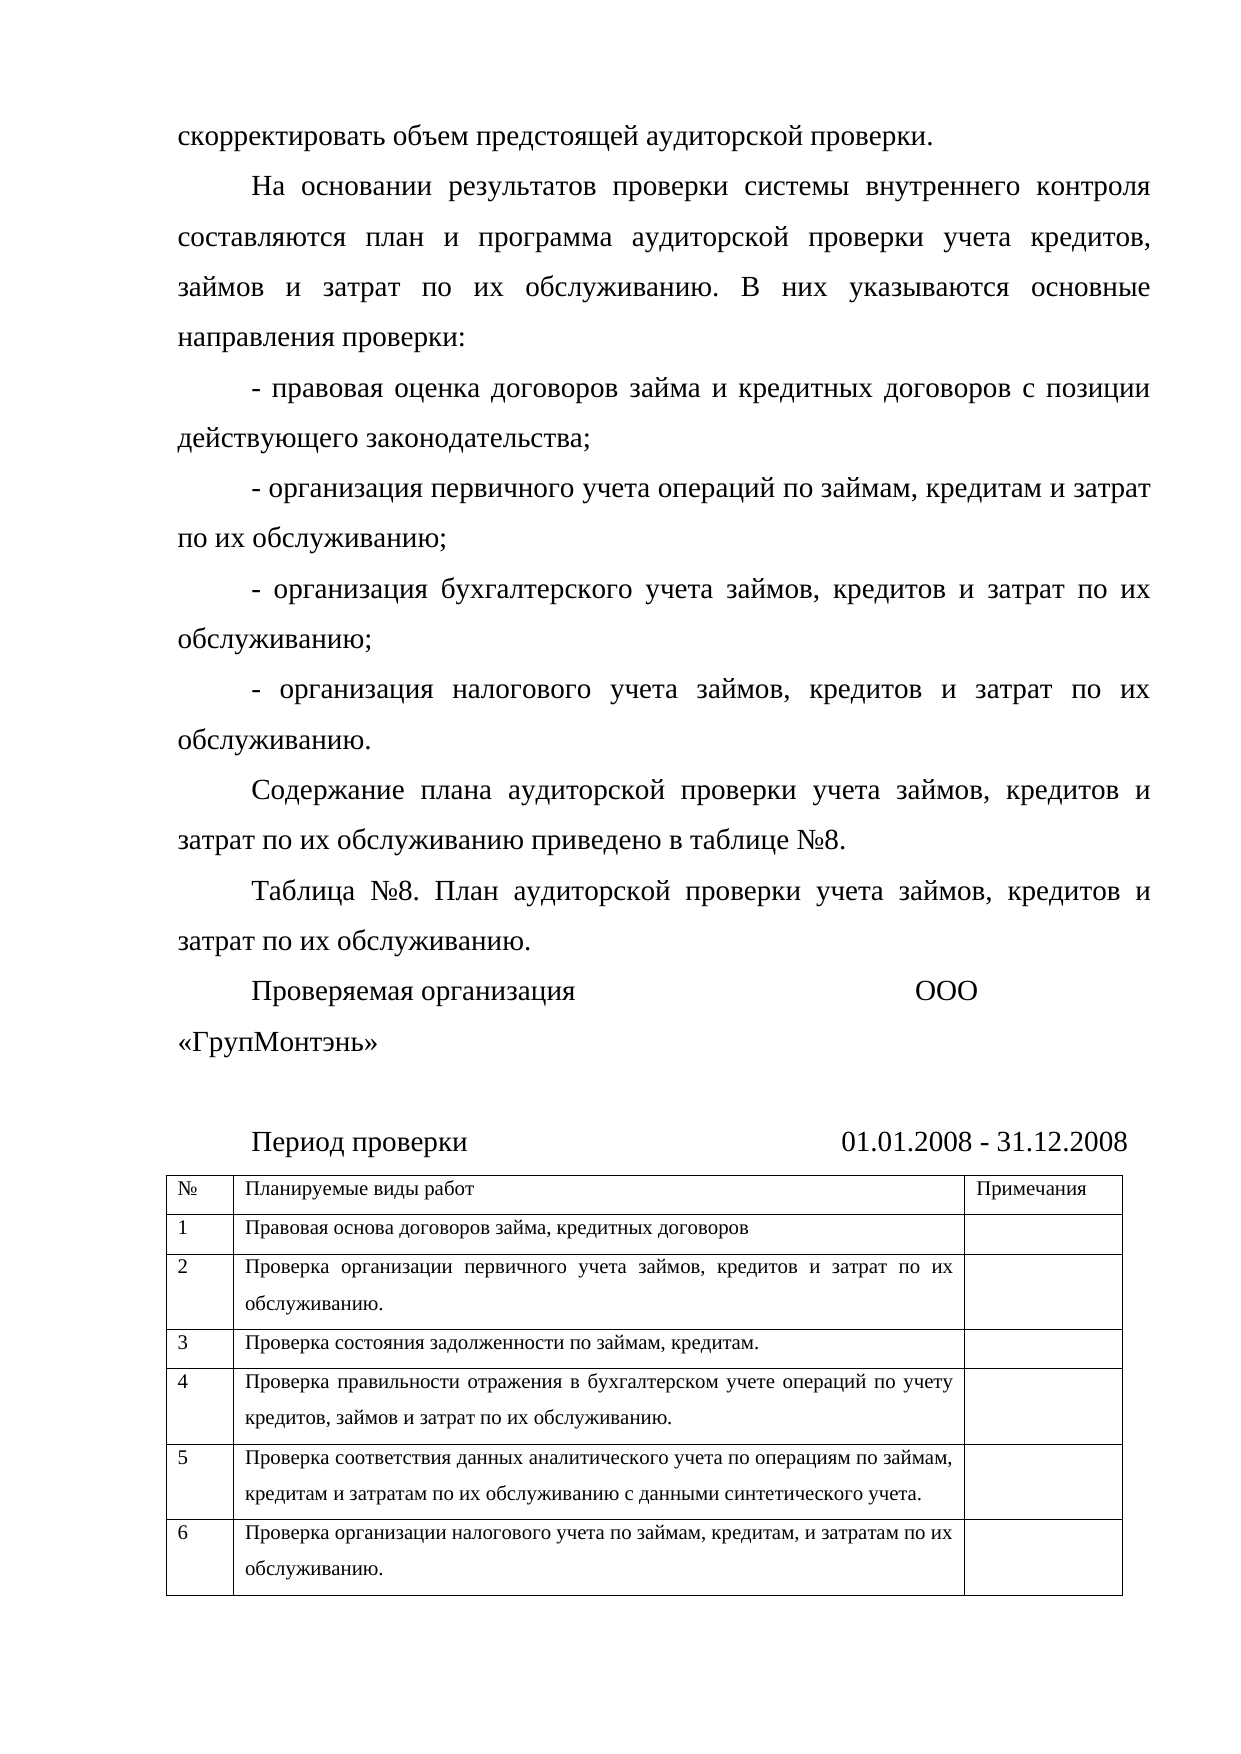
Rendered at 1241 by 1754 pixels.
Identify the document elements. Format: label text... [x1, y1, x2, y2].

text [177, 118, 1152, 152]
table_cell Проверка организации первичного учета займов, кредитов и затрат по их обслуживанию. [234, 1255, 964, 1329]
table_cell Проверка состояния задолженности по займам, кредитам. [234, 1330, 964, 1368]
table_cell Проверка правильности отражения в бухгалтерском учете операций по учету кредитов, займов и затрат по их обслуживанию. [234, 1369, 964, 1444]
table_cell [965, 1520, 1122, 1594]
text Проверяемая организация ООО «ГрупМонтэнь» [177, 973, 1152, 1057]
text - организация бухгалтерского учета займов, кредитов и затрат по их обслуживанию; [177, 571, 1152, 655]
table_cell Правовая основа договоров займа, кредитных договоров [234, 1215, 964, 1253]
table_cell [965, 1330, 1122, 1368]
table_cell Проверка соответствия данных аналитического учета по операциям по займам, кредитам и затратам по их обслуживанию с данными синтетического учета. [234, 1445, 964, 1519]
text На основании результатов проверки системы внутреннего контроля составляются план и программа аудиторской проверки учета кредитов, займов и затрат по их обслуживанию. В них указываются основные направления проверки: [177, 168, 1152, 353]
table_cell [965, 1215, 1122, 1253]
table_cell 3 [167, 1330, 233, 1368]
text Содержание плана аудиторской проверки учета займов, кредитов и затрат по их обслуживанию приведено в таблице №8. [177, 772, 1152, 856]
table_cell [965, 1369, 1122, 1444]
text Период проверки 01.01.2008 - 31.12.2008 [177, 1124, 1152, 1158]
table_header № [167, 1176, 233, 1214]
table_cell [965, 1445, 1122, 1519]
table_cell 1 [167, 1215, 233, 1253]
table_header Планируемые виды работ [234, 1176, 964, 1214]
text Таблица №8. План аудиторской проверки учета займов, кредитов и затрат по их обслуживанию. [177, 873, 1152, 957]
text - организация налогового учета займов, кредитов и затрат по их обслуживанию. [177, 672, 1152, 755]
table_cell 6 [167, 1520, 233, 1594]
table_header Примечания [965, 1176, 1122, 1214]
table_cell 5 [167, 1445, 233, 1519]
table_cell 2 [167, 1255, 233, 1329]
table_cell Проверка организации налогового учета по займам, кредитам, и затратам по их обслуживанию. [234, 1520, 964, 1594]
text - организация первичного учета операций по займам, кредитам и затрат по их обслуживанию; [177, 470, 1152, 554]
table_cell [965, 1255, 1122, 1329]
text - правовая оценка договоров займа и кредитных договоров с позиции действующего законодательства; [177, 370, 1152, 453]
table_cell 4 [167, 1369, 233, 1444]
